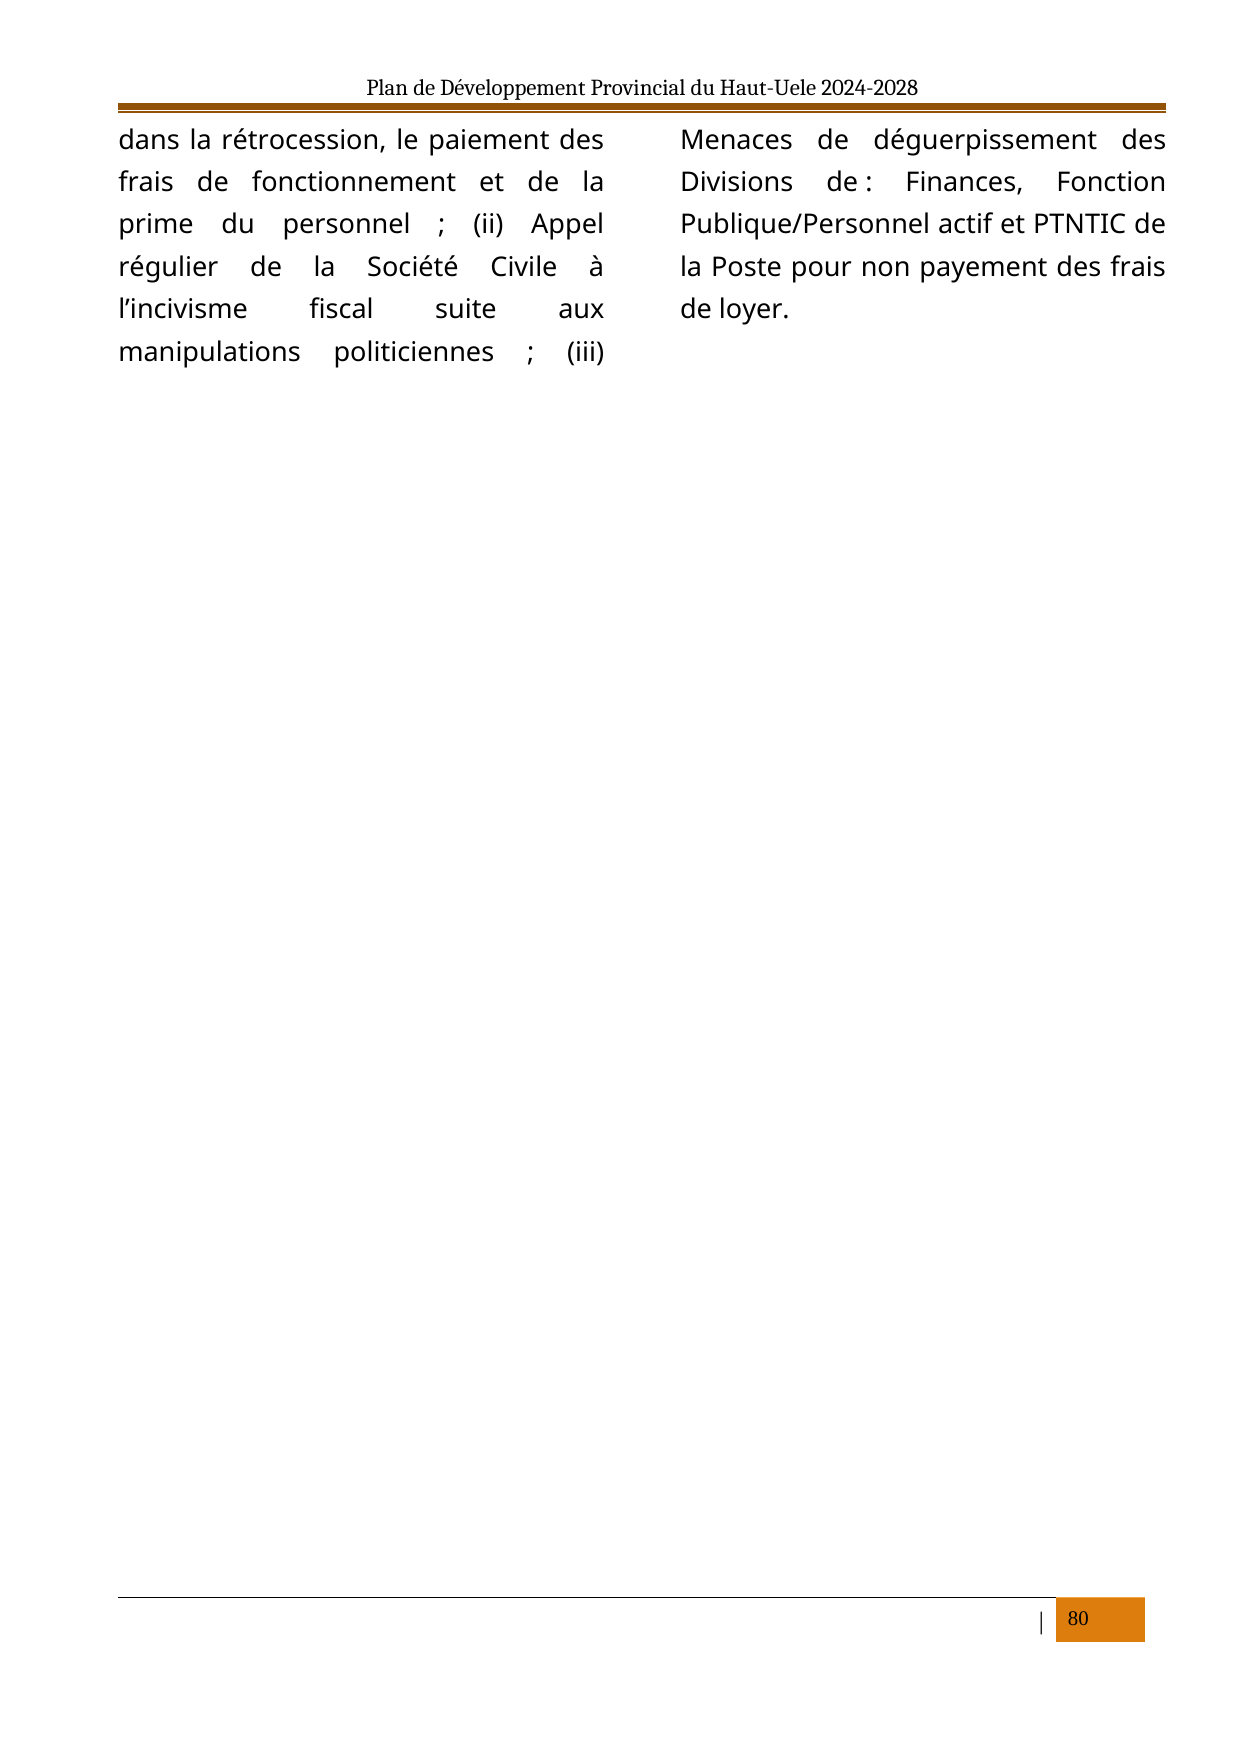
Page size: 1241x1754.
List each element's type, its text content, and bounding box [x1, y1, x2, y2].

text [680, 120, 1166, 327]
